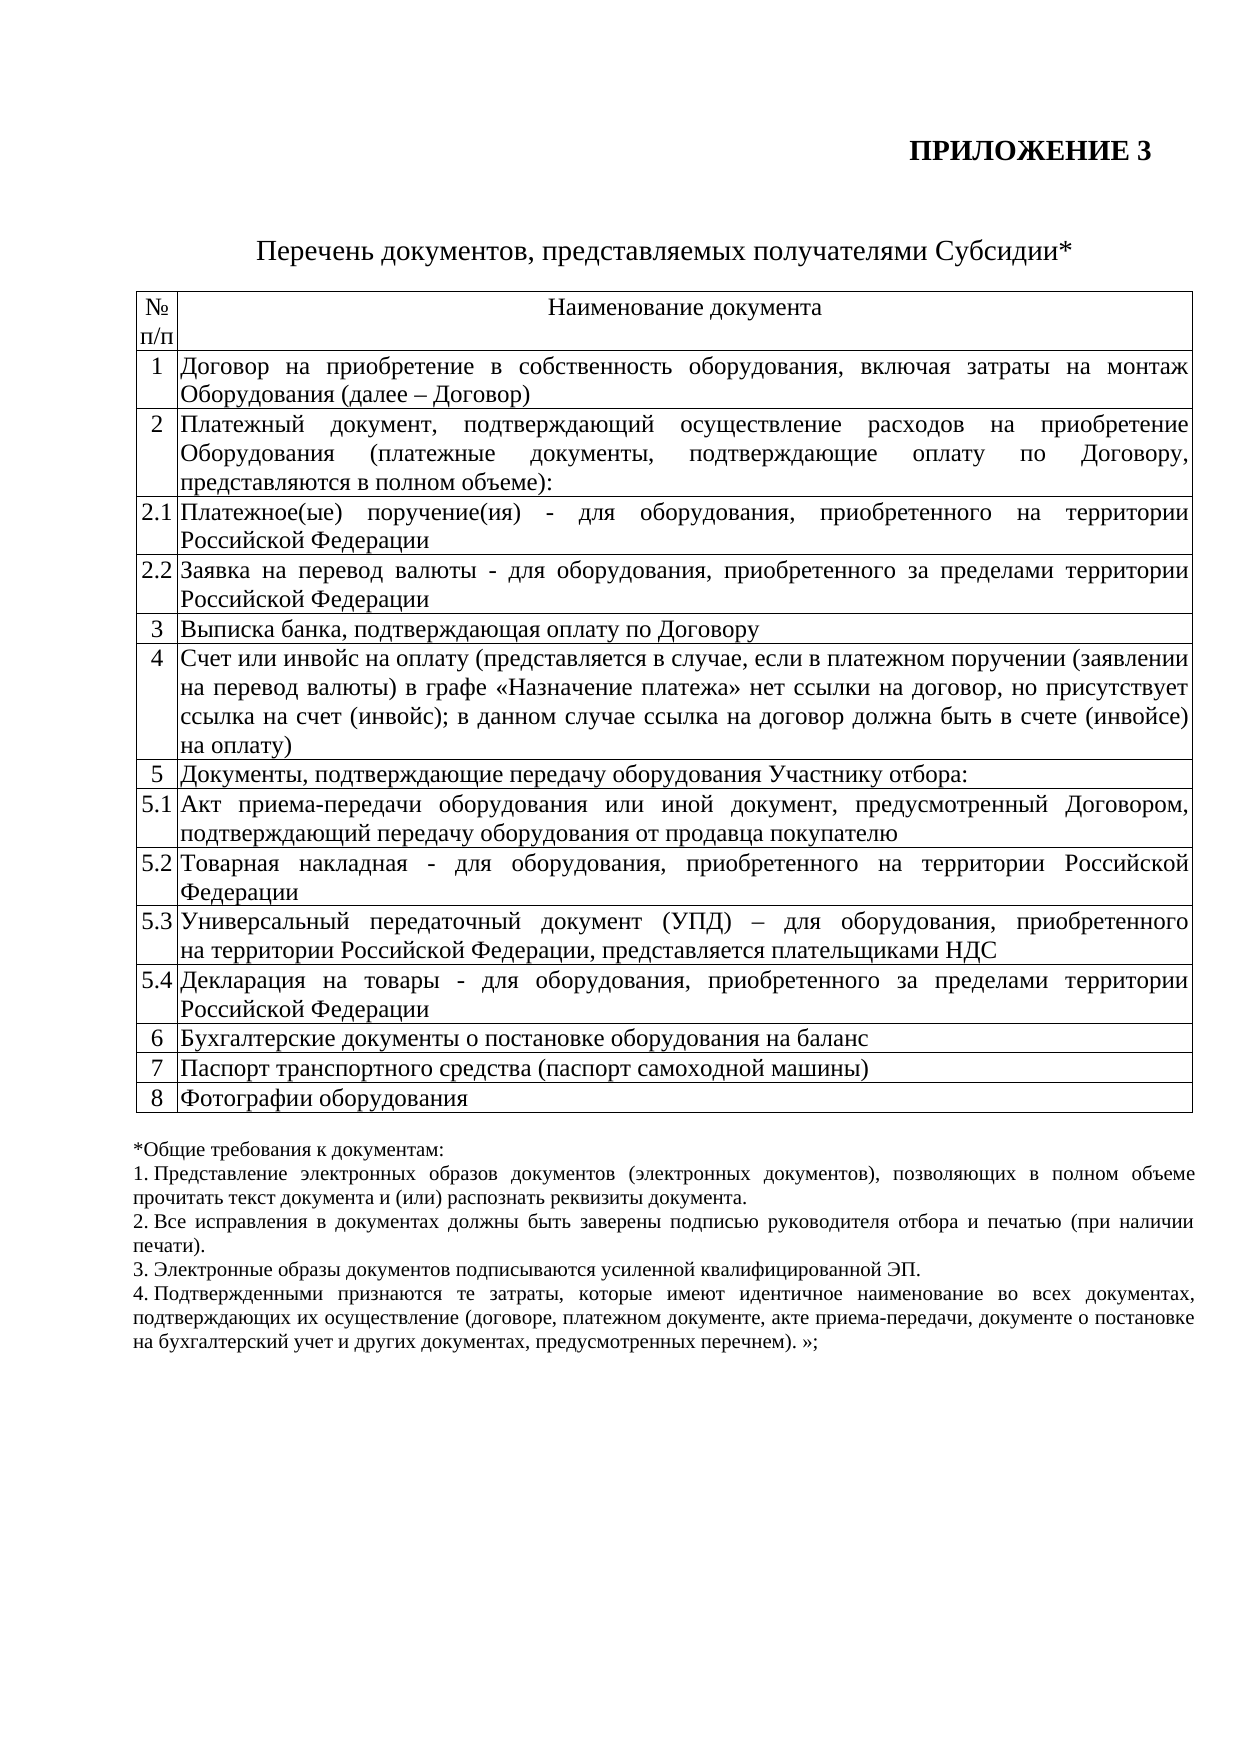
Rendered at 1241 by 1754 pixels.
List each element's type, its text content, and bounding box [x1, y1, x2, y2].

table_cell Бухгалтерские документы о постановке оборудования на баланс [178, 1024, 1192, 1052]
table_cell Фотографии оборудования [178, 1083, 1192, 1112]
table_cell 2.2 [137, 555, 177, 613]
table_cell 5.3 [137, 906, 177, 964]
table_cell 2.1 [137, 497, 177, 554]
table_cell 1 [137, 351, 177, 408]
table_cell 7 [137, 1053, 177, 1082]
text 3. Электронные образы документов подписываются усиленной квалифицированной ЭП. [133, 1257, 1196, 1281]
table_cell 5.2 [137, 848, 177, 905]
text ПРИЛОЖЕНИЕ 3 [177, 133, 1152, 166]
table_cell Платежное(ые) поручение(ия) - для оборудования, приобретенного на территории Российской Федерации [178, 497, 1192, 554]
table_cell 5.4 [137, 965, 177, 1022]
table_header № п/п [137, 292, 177, 350]
text 4. Подтвержденными признаются те затраты, которые имеют идентичное наименование во всех документах, подтверждающих их осуществление (договоре, платежном документе, акте приема-передачи, документе о постановке на бухгалтерский учет и других документах, предусмотренных перечнем). »; [133, 1281, 1196, 1353]
text Перечень документов, представляемых получателями Субсидии* [177, 233, 1152, 267]
table_cell 5.1 [137, 789, 177, 847]
table_cell 4 [137, 644, 177, 758]
table_header Наименование документа [178, 292, 1192, 350]
text *Общие требования к документам: [133, 1137, 1196, 1161]
table_cell Платежный документ, подтверждающий осуществление расходов на приобретение Оборудования (платежные документы, подтверждающие оплату по Договору, представляются в полном объеме): [178, 409, 1192, 496]
table_cell 8 [137, 1083, 177, 1112]
table_cell Паспорт транспортного средства (паспорт самоходной машины) [178, 1053, 1192, 1082]
table_cell Счет или инвойс на оплату (представляется в случае, если в платежном поручении (заявлении на перевод валюты) в графе «Назначение платежа» нет ссылки на договор, но присутствует ссылка на счет (инвойс); в данном случае ссылка на договор должна быть в счете (инвойсе) на оплату) [178, 644, 1192, 758]
table_cell Заявка на перевод валюты - для оборудования, приобретенного за пределами территории Российской Федерации [178, 555, 1192, 613]
table_cell 6 [137, 1024, 177, 1052]
table_cell Товарная накладная - для оборудования, приобретенного на территории Российской Федерации [178, 848, 1192, 905]
text 1. Представление электронных образов документов (электронных документов), позволяющих в полном объеме прочитать текст документа и (или) распознать реквизиты документа. [133, 1161, 1196, 1209]
table_cell Выписка банка, подтверждающая оплату по Договору [178, 614, 1192, 642]
table_cell Документы, подтверждающие передачу оборудования Участнику отбора: [178, 760, 1192, 788]
table_cell Акт приема-передачи оборудования или иной документ, предусмотренный Договором, подтверждающий передачу оборудования от продавца покупателю [178, 789, 1192, 847]
text 2. Все исправления в документах должны быть заверены подписью руководителя отбора и печатью (при наличии печати). [133, 1209, 1196, 1257]
table_cell 5 [137, 760, 177, 788]
table_cell 2 [137, 409, 177, 496]
table_cell Декларация на товары - для оборудования, приобретенного за пределами территории Российской Федерации [178, 965, 1192, 1022]
table_cell 3 [137, 614, 177, 642]
table_cell Договор на приобретение в собственность оборудования, включая затраты на монтаж Оборудования (далее – Договор) [178, 351, 1192, 408]
table_cell Универсальный передаточный документ (УПД) – для оборудования, приобретенного на территории Российской Федерации, представляется плательщиками НДС [178, 906, 1192, 964]
